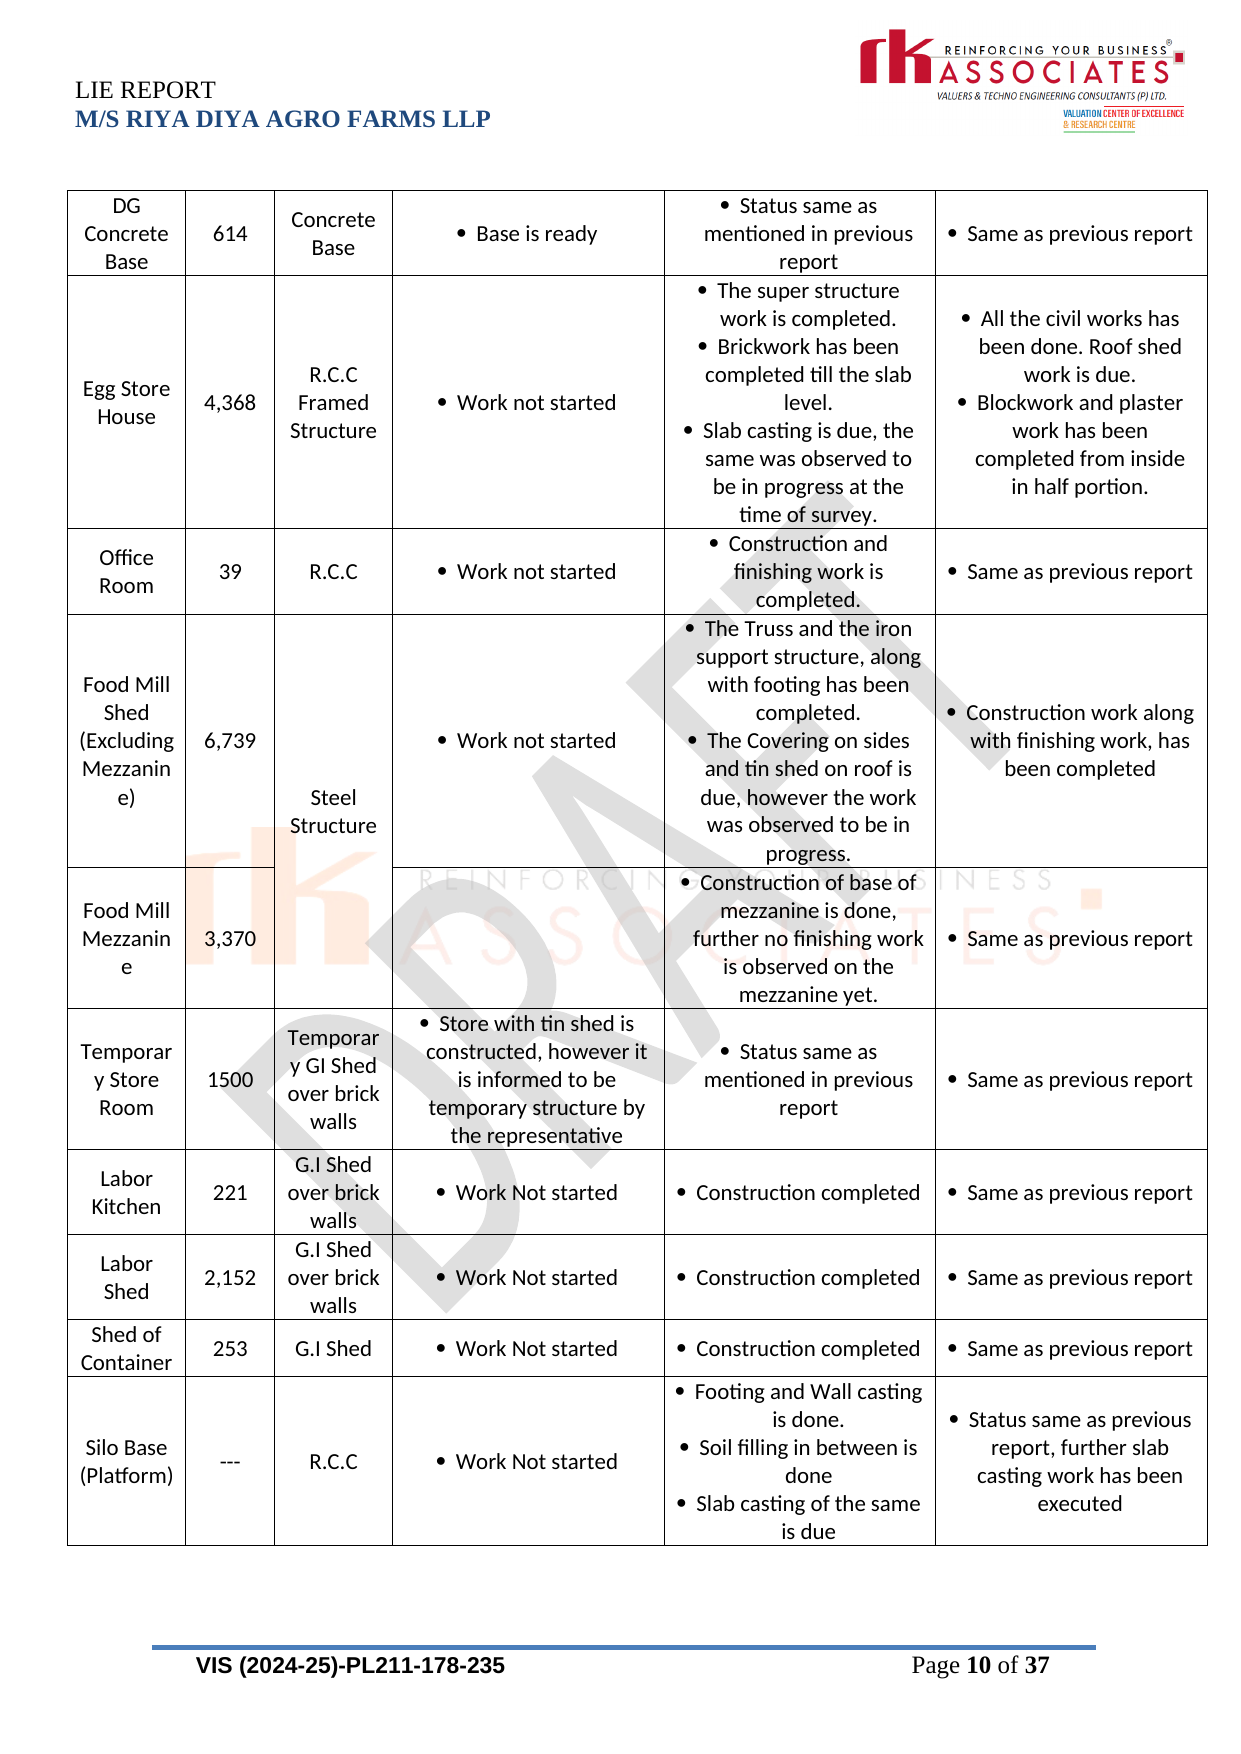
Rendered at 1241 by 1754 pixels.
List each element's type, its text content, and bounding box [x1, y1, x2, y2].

table_cell G.I Shed [275, 1320, 392, 1376]
table_cell G.I Shed over brick walls [275, 1150, 392, 1234]
table_cell Status same as previous report, further slab casting work has been executed [936, 1377, 1207, 1545]
table_cell Work not started [393, 529, 664, 613]
picture [854, 20, 1188, 136]
table_cell 221 [186, 1150, 274, 1234]
table_cell Base is ready [393, 191, 664, 275]
table_cell Work Not started [393, 1320, 664, 1376]
table_cell R.C.C [275, 529, 392, 613]
table_cell 6,739 [186, 615, 274, 867]
table_cell Temporary GI Shed over brick walls [275, 1009, 392, 1149]
table_cell Construction completed [665, 1150, 935, 1234]
table_cell DG Concrete Base [68, 191, 185, 275]
table_cell --- [186, 1377, 274, 1545]
table_cell 3,370 [186, 868, 274, 1008]
table_cell [393, 868, 664, 1008]
table_cell Same as previous report [936, 529, 1207, 613]
table_cell Work not started [393, 276, 664, 528]
table_cell Labor Kitchen [68, 1150, 185, 1234]
table_cell The Truss and the iron support structure, along with footing has been completed. The Covering on sides and tin shed on roof is due, however the work was observed to be in progress. [665, 615, 935, 867]
table_cell Status same as mentioned in previous report [665, 191, 935, 275]
table_cell Same as previous report [936, 1320, 1207, 1376]
table_cell R.C.C [275, 1377, 392, 1545]
table_cell Footing and Wall casting is done. Soil filling in between is done Slab casting of the same is due [665, 1377, 935, 1545]
table_cell Egg Store House [68, 276, 185, 528]
table_cell 253 [186, 1320, 274, 1376]
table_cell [936, 191, 1207, 275]
table_cell 39 [186, 529, 274, 613]
table_cell Store with tin shed is constructed, however it is informed to be temporary structure by the representative [393, 1009, 664, 1149]
table_cell 614 [186, 191, 274, 275]
table_cell Work Not started [393, 1235, 664, 1319]
table_cell Construction completed [665, 1320, 935, 1376]
table_cell 4,368 [186, 276, 274, 528]
table_cell Work Not started [393, 1377, 664, 1545]
table_cell Same as previous report [936, 868, 1207, 1008]
table_cell Labor Shed [68, 1235, 185, 1319]
table_cell Silo Base (Platform) [68, 1377, 185, 1545]
table_cell Construction completed [665, 1235, 935, 1319]
table_cell Construction of base of mezzanine is done, further no finishing work is observed on the mezzanine yet. [665, 868, 935, 1008]
table_cell 1500 [186, 1009, 274, 1149]
table_cell Office Room [68, 529, 185, 613]
table_cell Work not started [393, 615, 664, 867]
table_cell Food Mill Mezzanine [68, 868, 185, 1008]
table_cell Concrete Base [275, 191, 392, 275]
table_cell Steel Structure [275, 615, 392, 1008]
table_cell 2,152 [186, 1235, 274, 1319]
table_cell Same as previous report [936, 1150, 1207, 1234]
table_cell Temporary Store Room [68, 1009, 185, 1149]
table_cell Status same as mentioned in previous report [665, 1009, 935, 1149]
table_cell G.I Shed over brick walls [275, 1235, 392, 1319]
table_cell Construction work along with finishing work, has been completed [936, 615, 1207, 867]
table_cell Same as previous report [936, 1235, 1207, 1319]
table_cell Construction and finishing work is completed. [665, 529, 935, 613]
table_cell Work Not started [393, 1150, 664, 1234]
table_cell Shed of Container [68, 1320, 185, 1376]
table_cell Food Mill Shed (Excluding Mezzanine) [68, 615, 185, 867]
table_cell All the civil works has been done. Roof shed work is due. Blockwork and plaster work has been completed from inside in half portion. [936, 276, 1207, 528]
table_cell The super structure work is completed. Brickwork has been completed till the slab level. Slab casting is due, the same was observed to be in progress at the time of survey. [665, 276, 935, 528]
table_cell R.C.C Framed Structure [275, 276, 392, 528]
table_cell Same as previous report [936, 1009, 1207, 1149]
